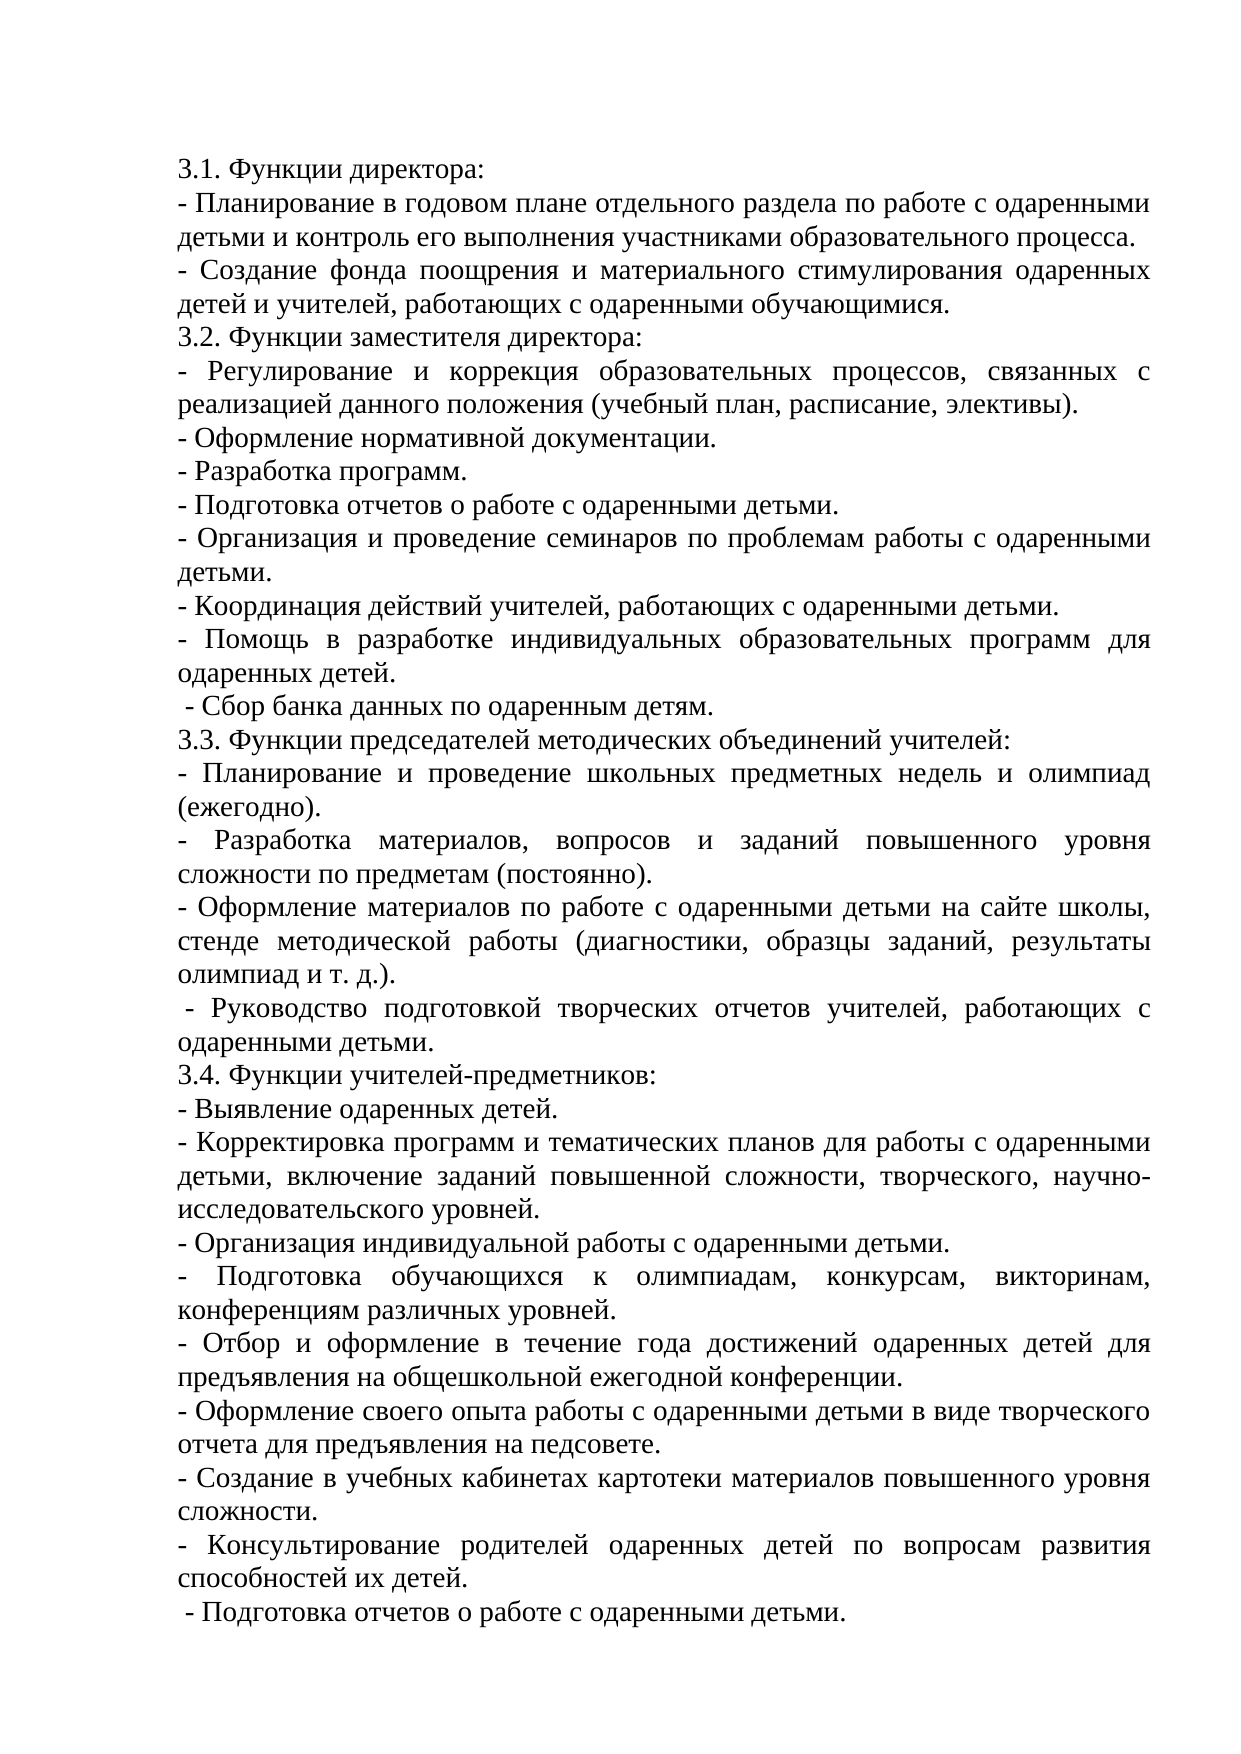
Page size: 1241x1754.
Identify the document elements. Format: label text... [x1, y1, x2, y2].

text - Руководство подготовкой творческих отчетов учителей, работающих с одаренными детьми. [177, 990, 1152, 1057]
text - Оформление материалов по работе с одаренными детьми на сайте школы, стенде методической работы (диагностики, образцы заданий, результаты олимпиад и т. д.). [177, 889, 1152, 990]
text - Отбор и оформление в течение года достижений одаренных детей для предъявления на общешкольной ежегодной конференции. [177, 1326, 1152, 1393]
text - Разработка материалов, вопросов и заданий повышенного уровня сложности по предметам (постоянно). [177, 822, 1152, 889]
text - Подготовка отчетов о работе с одаренными детьми. [177, 1594, 1152, 1627]
text - Планирование в годовом плане отдельного раздела по работе с одаренными детьми и контроль его выполнения участниками образовательного процесса. [177, 185, 1152, 252]
text - Организация индивидуальной работы с одаренными детьми. [177, 1225, 1152, 1258]
text - Подготовка отчетов о работе с одаренными детьми. [177, 487, 1152, 521]
text - Оформление нормативной документации. [177, 420, 1152, 453]
text - Разработка программ. [177, 453, 1152, 487]
text - Организация и проведение семинаров по проблемам работы с одаренными детьми. [177, 521, 1152, 588]
text 3.4. Функции учителей-предметников: [177, 1057, 1152, 1091]
text - Координация действий учителей, работающих с одаренными детьми. [177, 588, 1152, 621]
text - Создание в учебных кабинетах картотеки материалов повышенного уровня сложности. [177, 1460, 1152, 1527]
text - Консультирование родителей одаренных детей по вопросам развития способностей их детей. [177, 1527, 1152, 1594]
text - Выявление одаренных детей. [177, 1091, 1152, 1124]
text - Подготовка обучающихся к олимпиадам, конкурсам, викторинам, конференциям различных уровней. [177, 1258, 1152, 1326]
text - Оформление своего опыта работы с одаренными детьми в виде творческого отчета для предъявления на педсовете. [177, 1393, 1152, 1460]
text - Планирование и проведение школьных предметных недель и олимпиад (ежегодно). [177, 755, 1152, 822]
text - Регулирование и коррекция образовательных процессов, связанных с реализацией данного положения (учебный план, расписание, элективы). [177, 353, 1152, 420]
text - Сбор банка данных по одаренным детям. [177, 688, 1152, 722]
text - Корректировка программ и тематических планов для работы с одаренными детьми, включение заданий повышенной сложности, творческого, научно-исследовательского уровней. [177, 1124, 1152, 1225]
text 3.1. Функции директора: [177, 152, 1152, 185]
text - Создание фонда поощрения и материального стимулирования одаренных детей и учителей, работающих с одаренными обучающимися. [177, 252, 1152, 319]
text - Помощь в разработке индивидуальных образовательных программ для одаренных детей. [177, 621, 1152, 688]
text 3.3. Функции председателей методических объединений учителей: [177, 722, 1152, 755]
text 3.2. Функции заместителя директора: [177, 319, 1152, 353]
